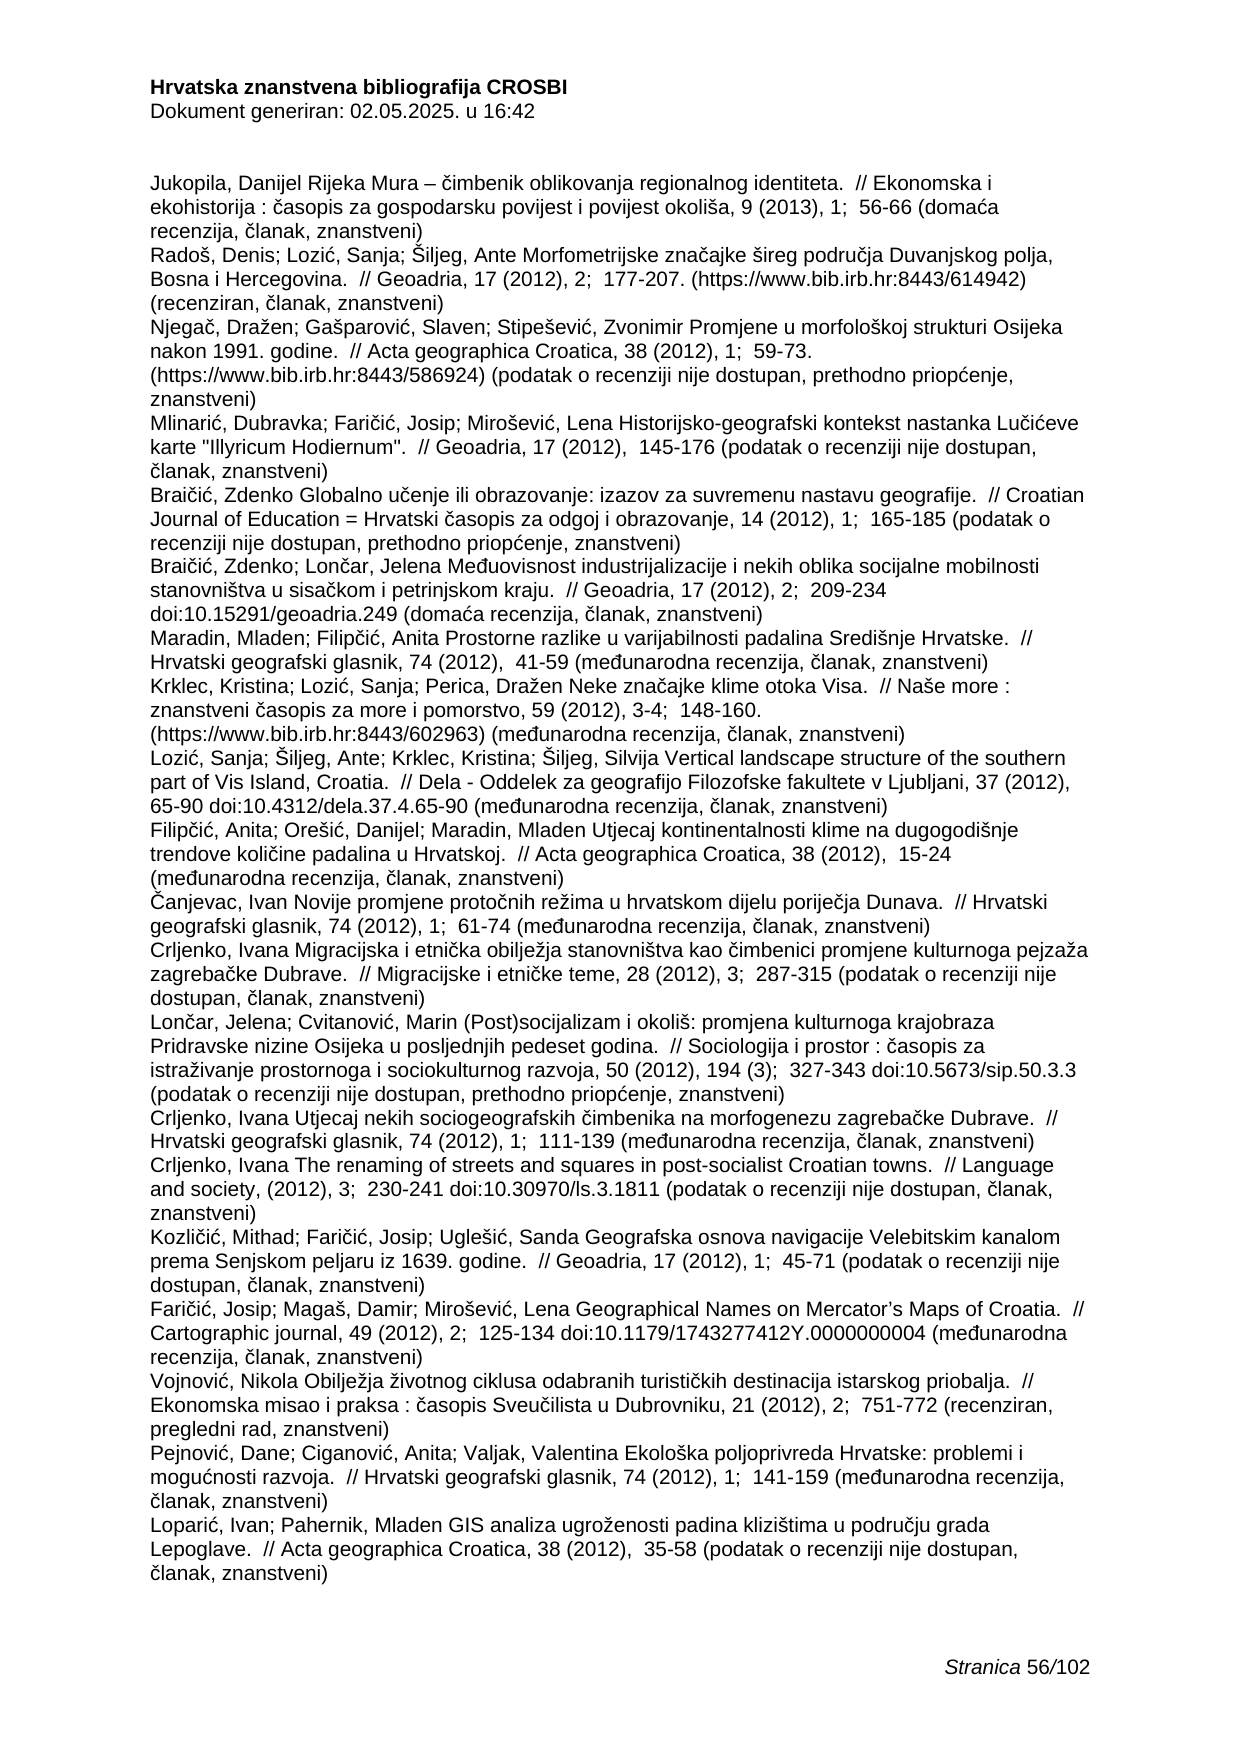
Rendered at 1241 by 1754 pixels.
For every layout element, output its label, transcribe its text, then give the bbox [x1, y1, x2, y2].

text Maradin, Mladen; Filipčić, Anita [150, 626, 1090, 674]
text Braičić, Zdenko [150, 482, 1090, 554]
text Lončar, Jelena; Cvitanović, Marin [150, 1009, 1090, 1105]
text Mlinarić, Dubravka; Faričić, Josip; Mirošević, Lena [150, 411, 1090, 482]
text Loparić, Ivan; Pahernik, Mladen [150, 1513, 1090, 1584]
text Vojnović, Nikola [150, 1369, 1090, 1441]
text Radoš, Denis; Lozić, Sanja; Šiljeg, Ante [150, 243, 1090, 315]
text Filipčić, Anita; Orešić, Danijel; Maradin, Mladen [150, 818, 1090, 890]
text Faričić, Josip; Magaš, Damir; Mirošević, Lena [150, 1297, 1090, 1369]
text Kozličić, Mithad; Faričić, Josip; Uglešić, Sanda [150, 1225, 1090, 1297]
text Lozić, Sanja; Šiljeg, Ante; Krklec, Kristina; Šiljeg, Silvija [150, 746, 1090, 818]
text Krklec, Kristina; Lozić, Sanja; Perica, Dražen [150, 674, 1090, 746]
text Pejnović, Dane; Ciganović, Anita; Valjak, Valentina [150, 1441, 1090, 1513]
text Crljenko, Ivana [150, 938, 1090, 1009]
text Crljenko, Ivana [150, 1153, 1090, 1225]
text Crljenko, Ivana [150, 1105, 1090, 1153]
text Čanjevac, Ivan [150, 890, 1090, 938]
text Njegač, Dražen; Gašparović, Slaven; Stipešević, Zvonimir [150, 315, 1090, 411]
text Braičić, Zdenko; Lončar, Jelena [150, 554, 1090, 626]
text Jukopila, Danijel [150, 171, 1090, 243]
